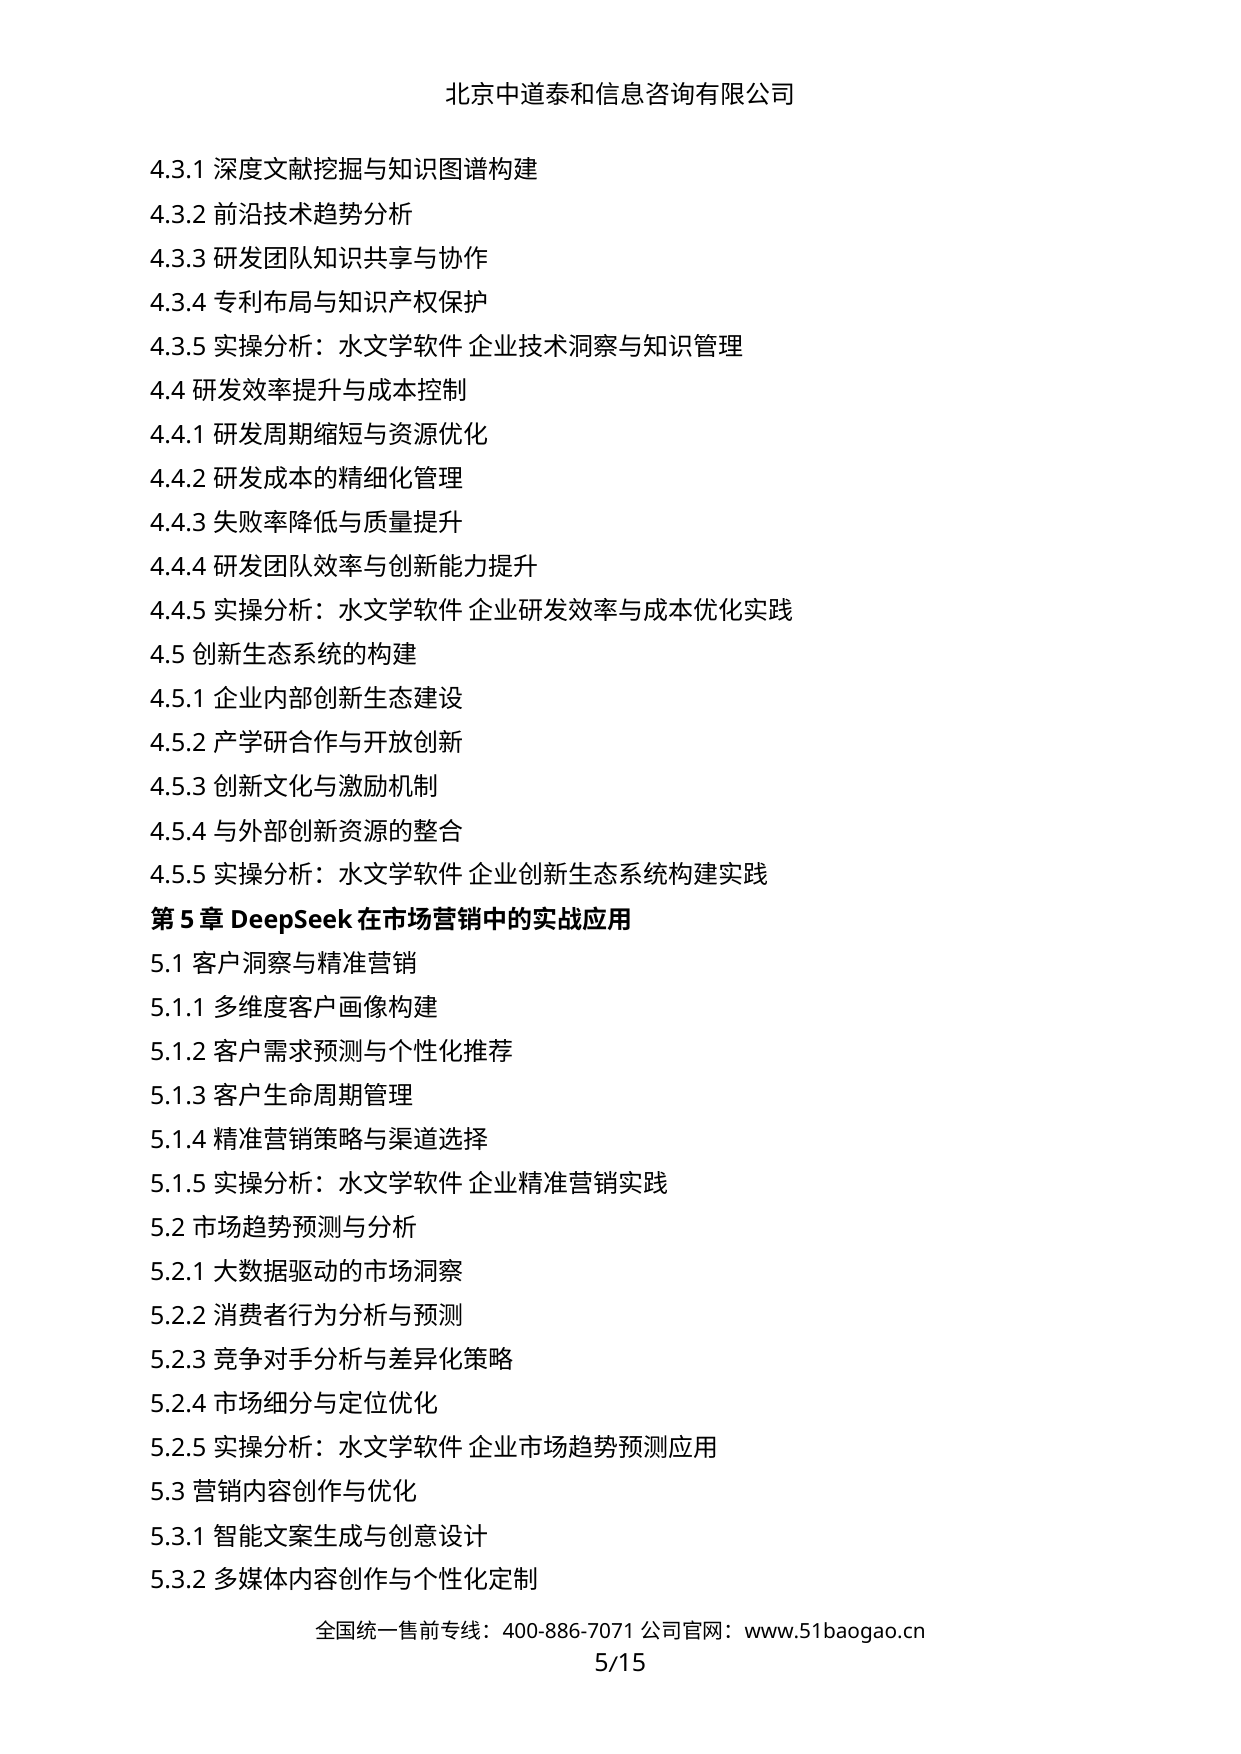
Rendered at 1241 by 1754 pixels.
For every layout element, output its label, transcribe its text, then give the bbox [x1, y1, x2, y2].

text 4.3.1 深度文献挖掘与知识图谱构建 [150, 150, 1090, 186]
text 5.1.1 多维度客户画像构建 [150, 987, 1090, 1023]
text 5.2.2 消费者行为分析与预测 [150, 1296, 1090, 1332]
text 4.4 研发效率提升与成本控制 [150, 370, 1090, 407]
text 5.2 市场趋势预测与分析 [150, 1207, 1090, 1244]
text 4.4.3 失败率降低与质量提升 [150, 502, 1090, 539]
text 5.1.4 精准营销策略与渠道选择 [150, 1119, 1090, 1156]
text 4.5 创新生态系统的构建 [150, 635, 1090, 671]
text 4.5.1 企业内部创新生态建设 [150, 679, 1090, 715]
text 4.3.2 前沿技术趋势分析 [150, 194, 1090, 230]
text 5.2.1 大数据驱动的市场洞察 [150, 1252, 1090, 1288]
text 4.5.3 创新文化与激励机制 [150, 767, 1090, 803]
text 4.4.4 研发团队效率与创新能力提升 [150, 547, 1090, 583]
text 5.1.3 客户生命周期管理 [150, 1075, 1090, 1112]
text 4.4.5 实操分析：水文学软件 企业研发效率与成本优化实践 [150, 591, 1090, 627]
text 5.2.3 竞争对手分析与差异化策略 [150, 1340, 1090, 1376]
text 5.1.2 客户需求预测与个性化推荐 [150, 1031, 1090, 1067]
text 4.5.2 产学研合作与开放创新 [150, 723, 1090, 759]
text 4.5.5 实操分析：水文学软件 企业创新生态系统构建实践 [150, 855, 1090, 891]
text 5.3.2 多媒体内容创作与个性化定制 [150, 1560, 1090, 1596]
text 5.3.1 智能文案生成与创意设计 [150, 1516, 1090, 1552]
text 4.3.3 研发团队知识共享与协作 [150, 238, 1090, 274]
text 5.1 客户洞察与精准营销 [150, 943, 1090, 979]
text 5.3 营销内容创作与优化 [150, 1472, 1090, 1508]
text 5.1.5 实操分析：水文学软件 企业精准营销实践 [150, 1163, 1090, 1200]
text 4.3.4 专利布局与知识产权保护 [150, 282, 1090, 318]
text 第5章 DeepSeek在市场营销中的实战应用 [150, 899, 1090, 935]
text 4.3.5 实操分析：水文学软件 企业技术洞察与知识管理 [150, 326, 1090, 362]
text 4.4.2 研发成本的精细化管理 [150, 458, 1090, 495]
text 5.2.4 市场细分与定位优化 [150, 1384, 1090, 1420]
text 4.4.1 研发周期缩短与资源优化 [150, 414, 1090, 451]
text 4.5.4 与外部创新资源的整合 [150, 811, 1090, 847]
text 5.2.5 实操分析：水文学软件 企业市场趋势预测应用 [150, 1428, 1090, 1464]
